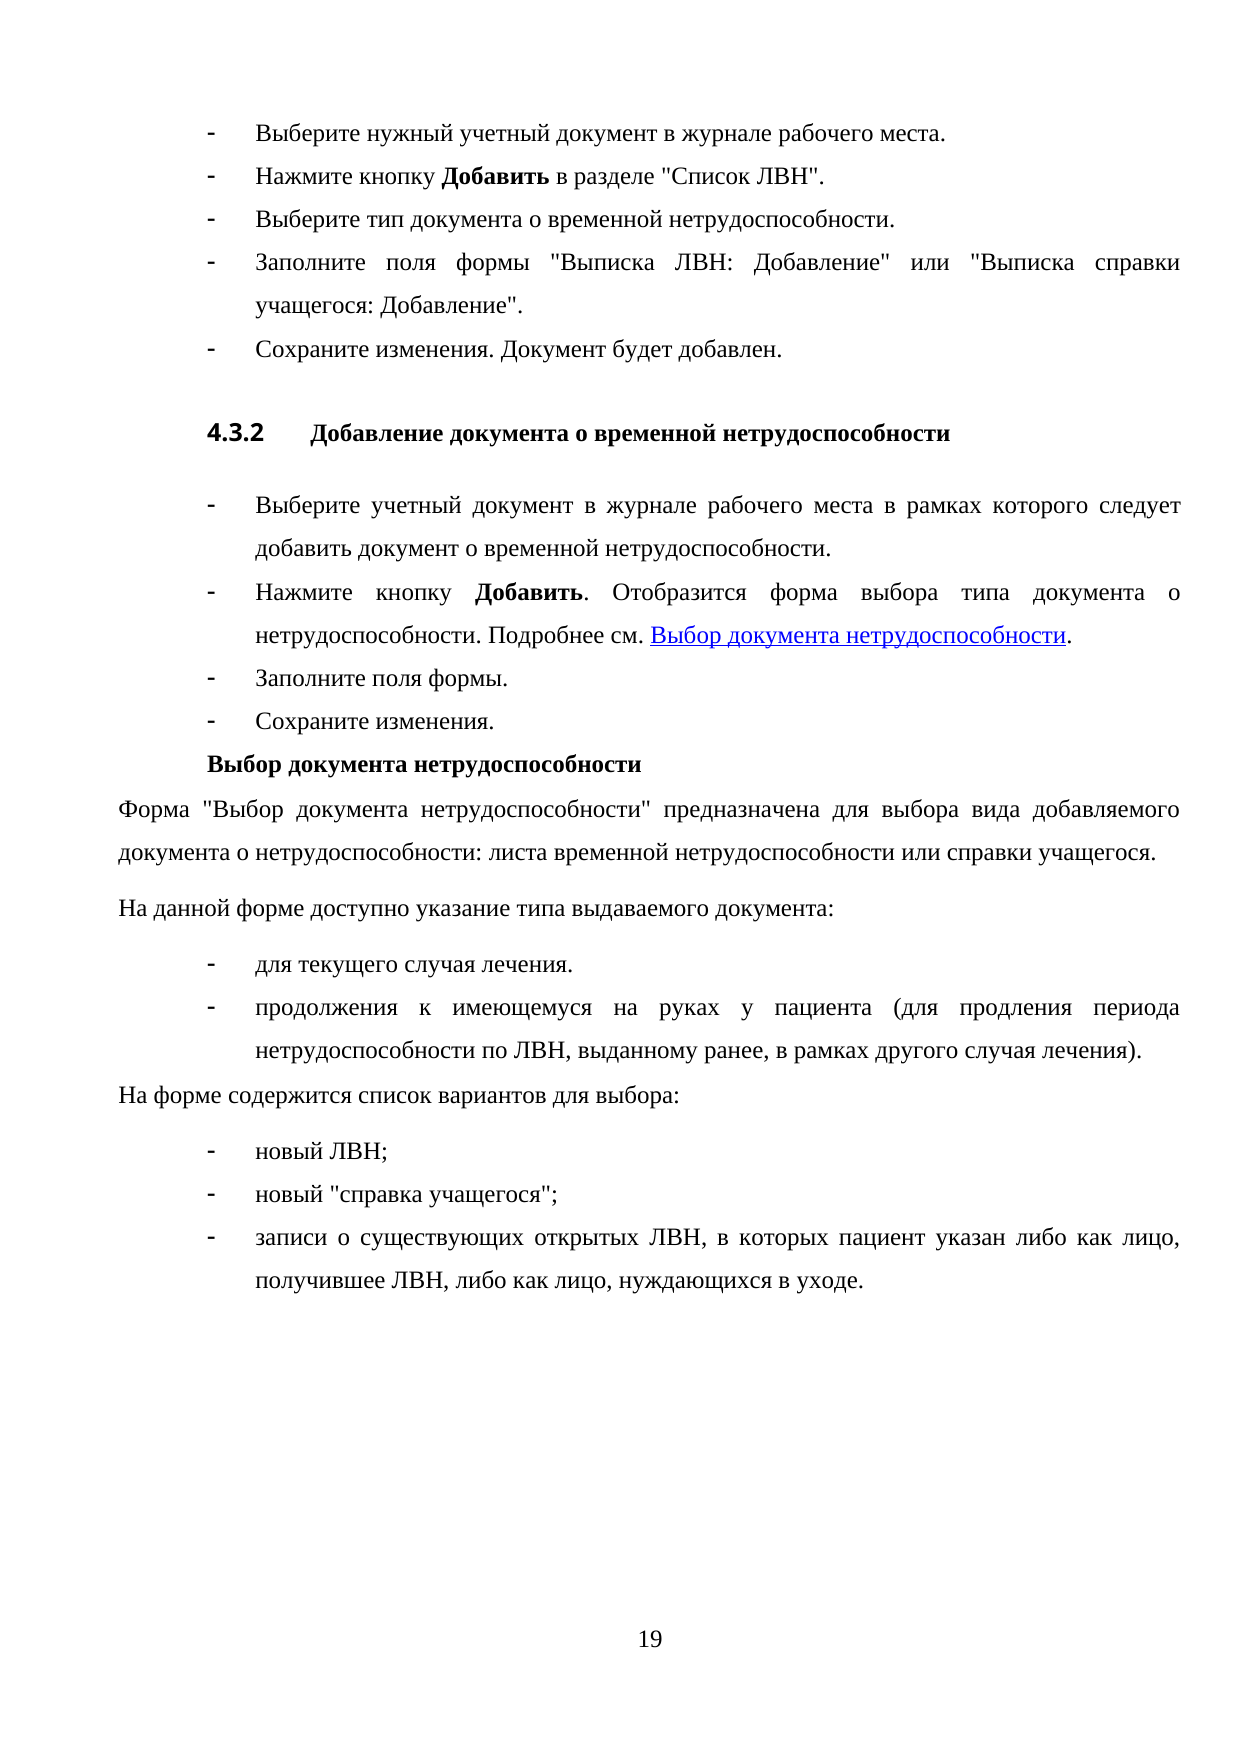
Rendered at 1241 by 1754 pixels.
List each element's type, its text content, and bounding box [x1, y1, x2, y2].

list Сохраните изменения. Документ будет добавлен. [207, 334, 1181, 362]
list для текущего случая лечения. [207, 949, 1181, 977]
list новый ЛВН; [207, 1136, 1181, 1164]
text Форма "Выбор документа нетрудоспособности" предназначена для выбора вида добавляемого документа о нетрудоспособности: листа временной нетрудоспособности или справки учащегося. [118, 794, 1181, 866]
list Нажмите кнопку Добавить в разделе "Список ЛВН". [207, 161, 1181, 190]
text Выбор документа нетрудоспособности [118, 749, 1181, 778]
list Нажмите кнопку Добавить. Отобразится форма выбора типа документа о нетрудоспособности. Подробнее см. Выбор документа нетрудоспособности. [207, 577, 1181, 648]
list Заполните поля формы. [207, 663, 1181, 692]
list Сохраните изменения. [207, 706, 1181, 735]
list новый "справка учащегося"; [207, 1179, 1181, 1208]
text На форме содержится список вариантов для выбора: [118, 1080, 1181, 1109]
list Заполните поля формы "Выписка ЛВН: Добавление" или "Выписка справки учащегося: Добавление". [207, 247, 1181, 319]
list записи о существующих открытых ЛВН, в которых пациент указан либо как лицо, получившее ЛВН, либо как лицо, нуждающихся в уходе. [207, 1222, 1181, 1294]
list Выберите нужный учетный документ в журнале рабочего места. [207, 118, 1181, 147]
subtitle Добавление документа о временной нетрудоспособности [207, 414, 1181, 448]
list продолжения к имеющемуся на руках у пациента (для продления периода нетрудоспособности по ЛВН, выданному ранее, в рамках другого случая лечения). [207, 992, 1181, 1064]
list Выберите тип документа о временной нетрудоспособности. [207, 204, 1181, 233]
text На данной форме доступно указание типа выдаваемого документа: [118, 893, 1181, 922]
list Выберите учетный документ в журнале рабочего места в рамках которого следует добавить документ о временной нетрудоспособности. [207, 490, 1181, 562]
